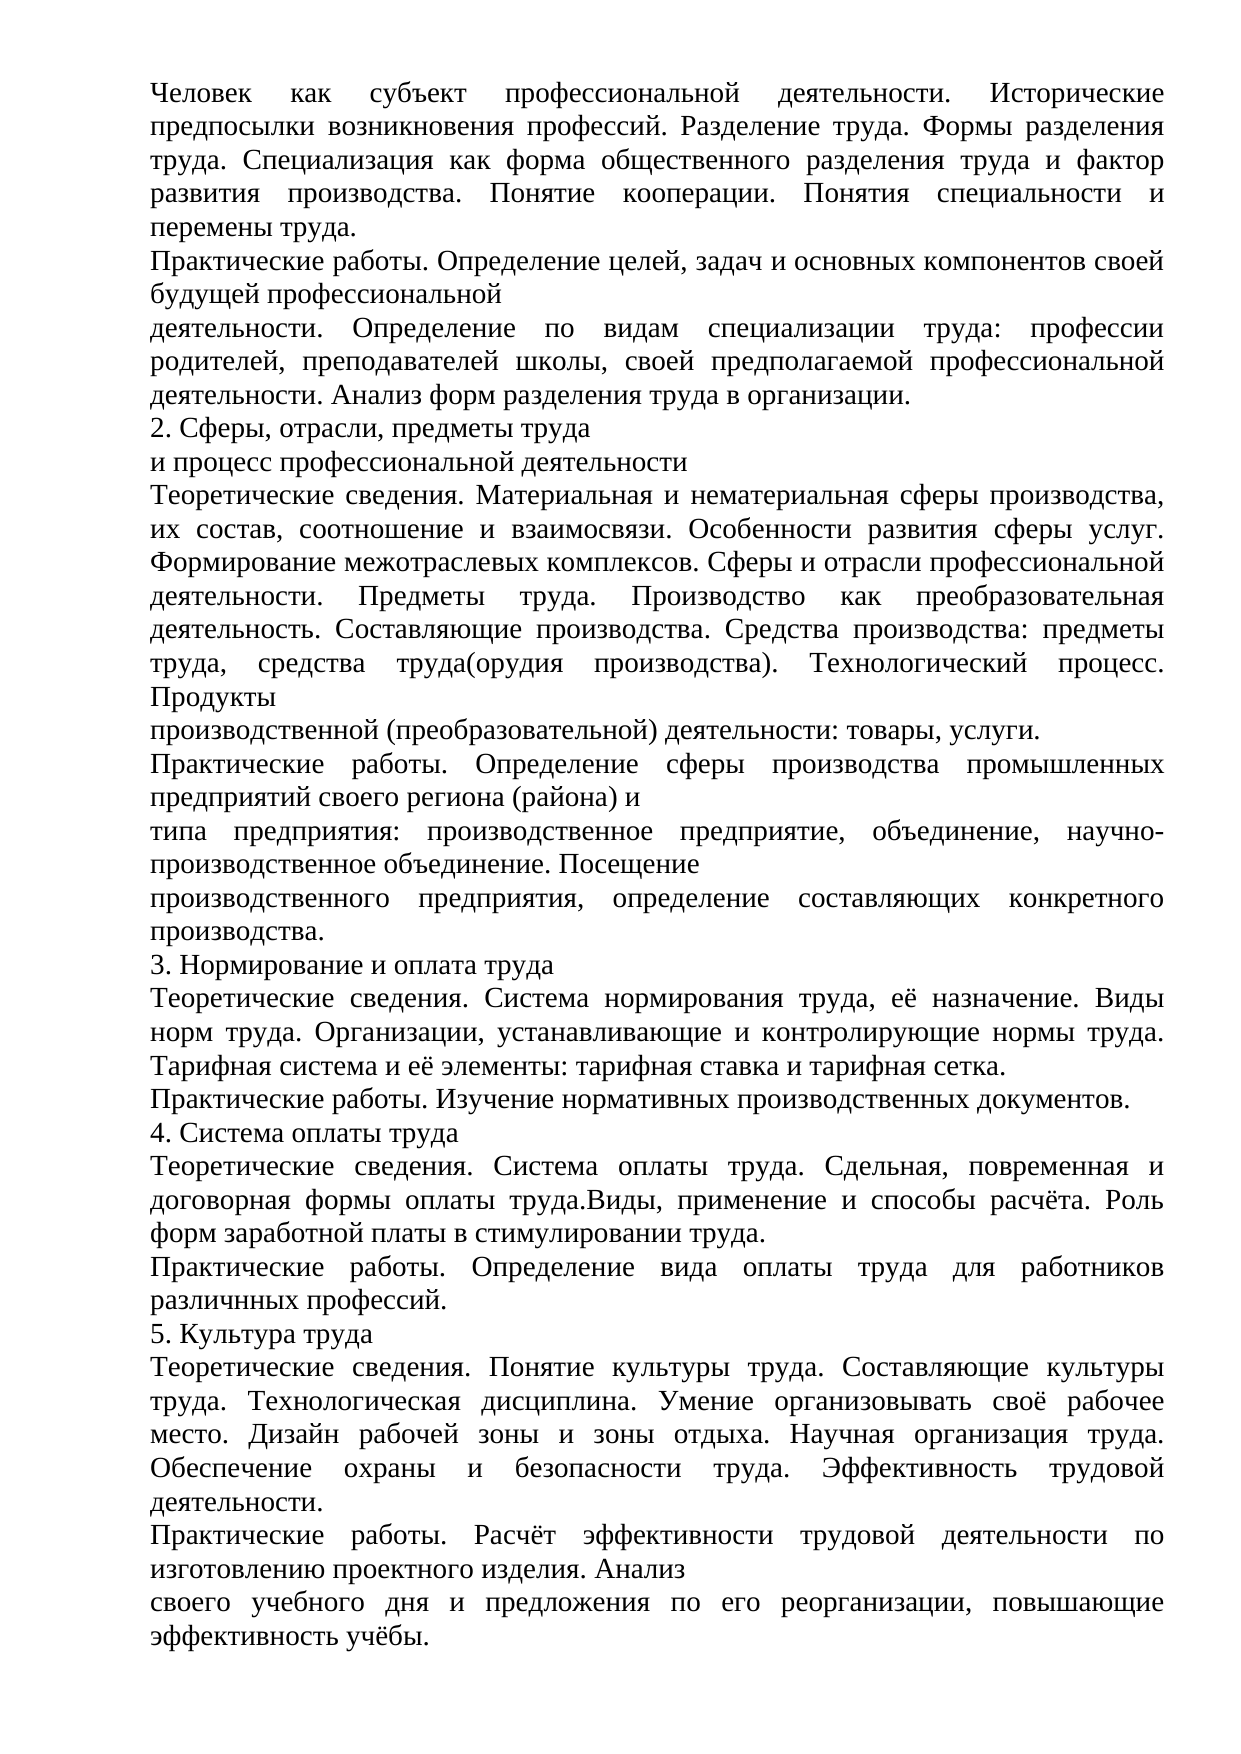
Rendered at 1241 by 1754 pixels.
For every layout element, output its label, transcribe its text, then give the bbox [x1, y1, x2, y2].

list типа предприятия: производственное предприятие, объединение, научно-производственное объединение. Посещение [150, 813, 1165, 880]
list Практические работы. Определение вида оплаты труда для работников различнных профессий. [150, 1249, 1165, 1316]
list 2. Сферы, отрасли, предметы труда [150, 410, 1165, 444]
list 4. Система оплаты труда [150, 1115, 1165, 1148]
list Практические работы. Определение сферы производства промышленных предприятий своего региона (района) и [150, 746, 1165, 813]
list Теоретические сведения. Материальная и нематериальная сферы производства, их состав, соотношение и взаимосвязи. Особенности развития сферы услуг. Формирование межотраслевых комплексов. Сферы и отрасли профессиональной деятельности. Предметы труда. Производство как преобразовательная деятельность. Составляющие производства. Средства производства: предметы труда, средства труда(орудия производства). Технологический процесс. Продукты [150, 477, 1165, 712]
list деятельности. Определение по видам специализации труда: профессии родителей, преподавателей школы, своей предполагаемой профессиональной деятельности. Анализ форм разделения труда в организации. [150, 310, 1165, 410]
list Теоретические сведения. Система оплаты труда. Сдельная, повременная и договорная формы оплаты труда.Виды, применение и способы расчёта. Роль форм заработной платы в стимулировании труда. [150, 1148, 1165, 1249]
list Теоретические сведения. Система нормирования труда, её назначение. Виды норм труда. Организации, устанавливающие и контролирующие нормы труда. Тарифная система и её элементы: тарифная ставка и тарифная сетка. [150, 981, 1165, 1081]
list своего учебного дня и предложения по его реорганизации, повышающие эффективность учёбы. [150, 1584, 1165, 1651]
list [150, 75, 1165, 243]
list Практические работы. Расчёт эффективности трудовой деятельности по изготовлению проектного изделия. Анализ [150, 1517, 1165, 1584]
list Практические работы. Определение целей, задач и основных компонентов своей будущей профессиональной [150, 243, 1165, 310]
list Практические работы. Изучение нормативных производственных документов. [150, 1081, 1165, 1115]
list Теоретические сведения. Понятие культуры труда. Составляющие культуры труда. Технологическая дисциплина. Умение организовывать своё рабочее место. Дизайн рабочей зоны и зоны отдыха. Научная организация труда. Обеспечение охраны и безопасности труда. Эффективность трудовой деятельности. [150, 1349, 1165, 1517]
list производственной (преобразовательной) деятельности: товары, услуги. [150, 712, 1165, 746]
list производственного предприятия, определение составляющих конкретного производства. [150, 880, 1165, 947]
list 3. Нормирование и оплата труда [150, 947, 1165, 981]
list 5. Культура труда [150, 1316, 1165, 1349]
list и процесс профессиональной деятельности [150, 444, 1165, 477]
